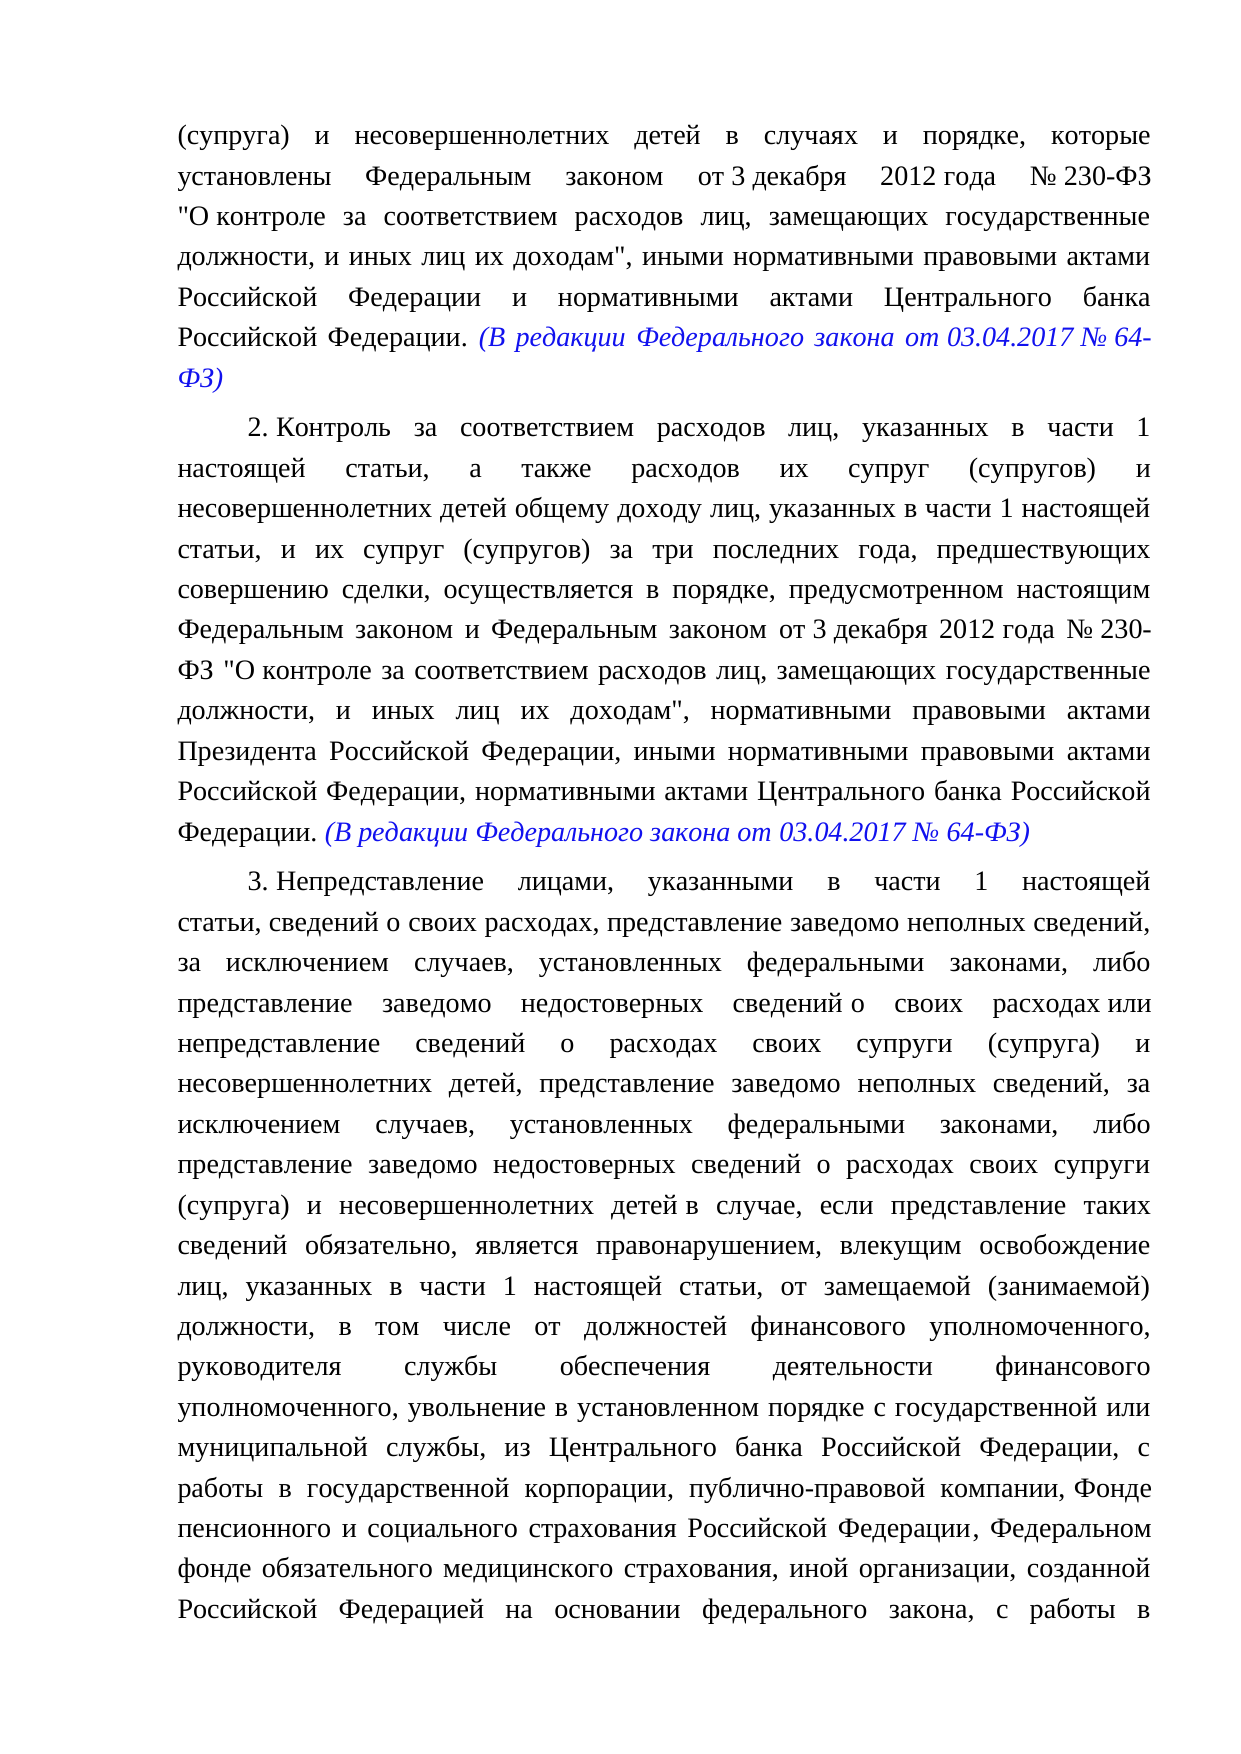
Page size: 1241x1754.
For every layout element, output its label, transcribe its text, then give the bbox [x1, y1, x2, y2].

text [177, 118, 1152, 393]
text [177, 864, 1152, 1624]
text 2. Контроль за соответствием расходов лиц, указанных в части 1 настоящей статьи, а также расходов их супруг (супругов) и несовершеннолетних детей общему доходу лиц, указанных в части 1 настоящей статьи, и их супруг (супругов) за три последних года, предшествующих совершению сделки, осуществляется в порядке, предусмотренном настоящим Федеральным законом и Федеральным законом от 3 декабря 2012 года № 230-ФЗ "О контроле за соответствием расходов лиц, замещающих государственные должности, и иных лиц их доходам", нормативными правовыми актами Президента Российской Федерации, иными нормативными правовыми актами Российской Федерации, нормативными актами Центрального банка Российской Федерации. (В редакции Федерального закона от 03.04.2017 № 64-ФЗ) [177, 410, 1152, 847]
